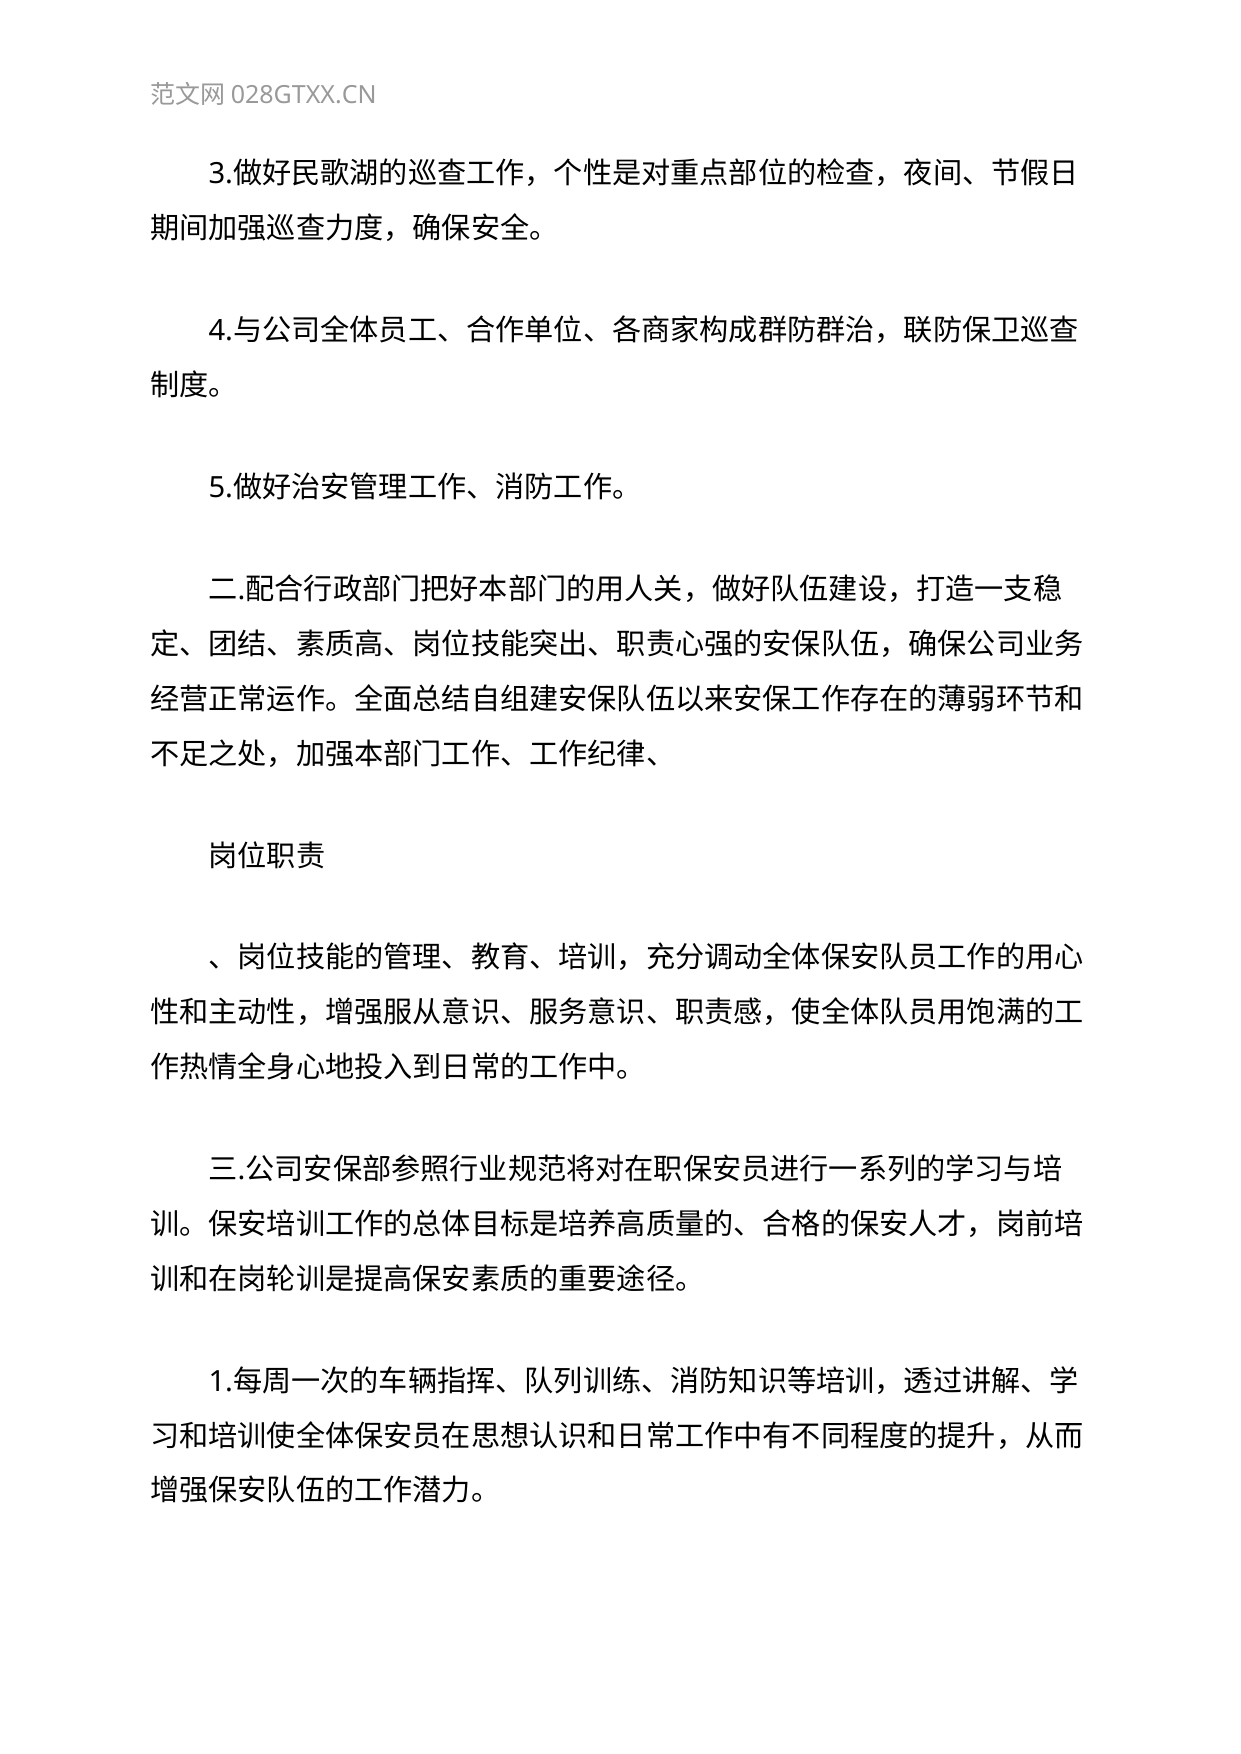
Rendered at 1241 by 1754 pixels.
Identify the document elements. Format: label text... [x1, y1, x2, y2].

text 岗位职责 [150, 832, 1090, 874]
text 、岗位技能的管理、教育、培训，充分调动全体保安队员工作的用心性和主动性，增强服从意识、服务意识、职责感，使全体队员用饱满的工作热情全身心地投入到日常的工作中。 [150, 934, 1090, 1086]
text 4.与公司全体员工、合作单位、各商家构成群防群治，联防保卫巡查制度。 [150, 307, 1090, 404]
text 三.公司安保部参照行业规范将对在职保安员进行一系列的学习与培训。保安培训工作的总体目标是培养高质量的、合格的保安人才，岗前培训和在岗轮训是提高保安素质的重要途径。 [150, 1145, 1090, 1298]
text 5.做好治安管理工作、消防工作。 [150, 463, 1090, 506]
text 3.做好民歌湖的巡查工作，个性是对重点部位的检查，夜间、节假日期间加强巡查力度，确保安全。 [150, 150, 1090, 247]
text 二.配合行政部门把好本部门的用人关，做好队伍建设，打造一支稳定、团结、素质高、岗位技能突出、职责心强的安保队伍，确保公司业务经营正常运作。全面总结自组建安保队伍以来安保工作存在的薄弱环节和不足之处，加强本部门工作、工作纪律、 [150, 566, 1090, 773]
text 1.每周一次的车辆指挥、队列训练、消防知识等培训，透过讲解、学习和培训使全体保安员在思想认识和日常工作中有不同程度的提升，从而增强保安队伍的工作潜力。 [150, 1357, 1090, 1509]
